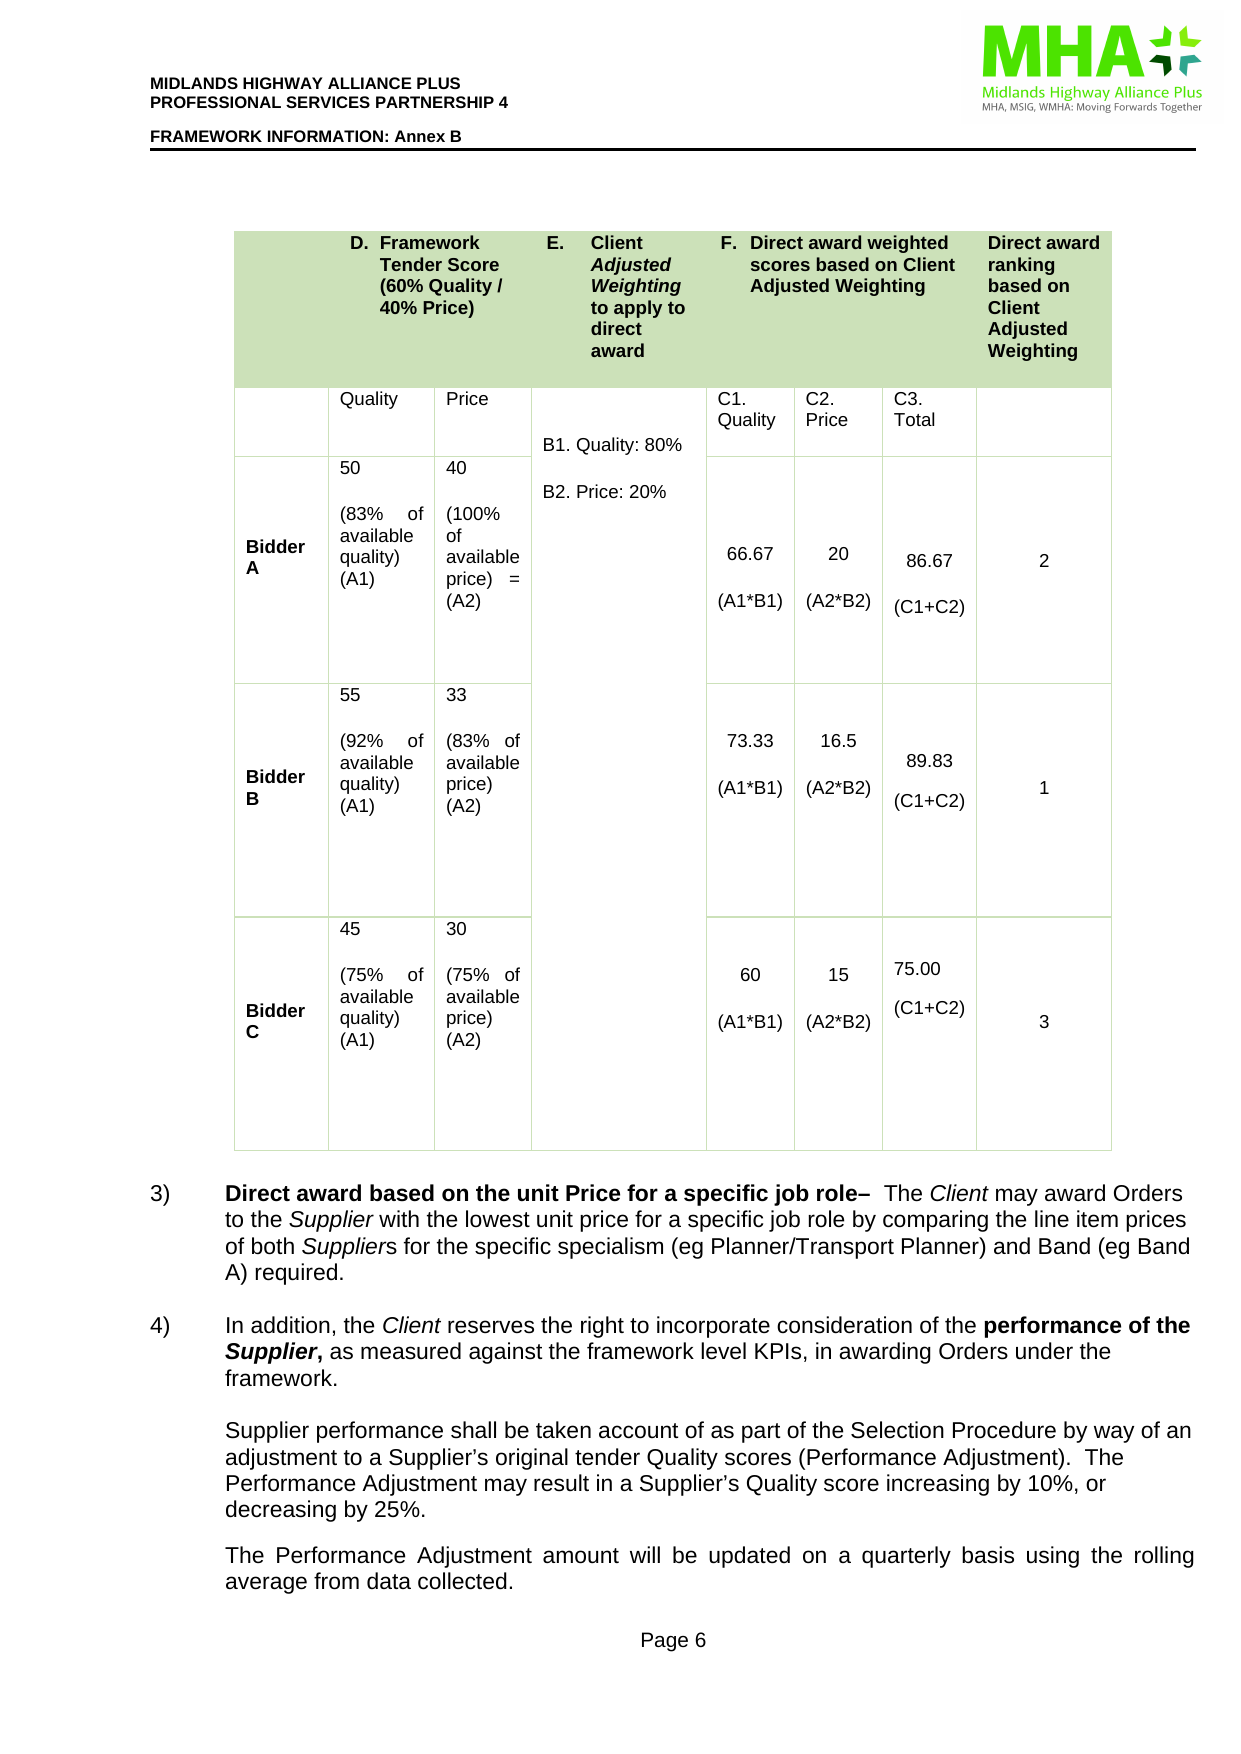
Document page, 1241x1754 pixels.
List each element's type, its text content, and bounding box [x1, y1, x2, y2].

table_cell Bidder B [235, 684, 328, 916]
table_cell Bidder C [235, 918, 328, 1150]
table_header [235, 232, 328, 386]
table_cell 45 (75% of available quality) (A1) [329, 918, 434, 1150]
table_cell C2. Price [795, 388, 882, 456]
table_header Direct award ranking based on Client Adjusted Weighting [977, 232, 1111, 386]
text 4) In addition, the Client reserves the right to incorporate consideration of the performance of the Supplier, as measured against the framework level KPIs, in awarding Orders under the framework. [150, 1312, 1196, 1391]
table_cell 30 (75% of available price) (A2) [435, 918, 531, 1150]
picture [961, 10, 1224, 124]
table_cell 40 (100% of available price) = (A2) [435, 457, 531, 682]
table_header Client Adjusted Weighting to apply to direct award [532, 232, 706, 386]
table_cell C1. Quality [707, 388, 794, 456]
table_cell 66.67 (A1*B1) [707, 457, 794, 682]
table_header Framework Tender Score (60% Quality / 40% Price) [329, 232, 531, 386]
table_cell 15 (A2*B2) [795, 918, 882, 1150]
table_cell Bidder A [235, 457, 328, 682]
table_cell 50 (83% of available quality) (A1) [329, 457, 434, 682]
table_cell 60 (A1*B1) [707, 918, 794, 1150]
table_cell 16.5 (A2*B2) [795, 684, 882, 916]
table_cell [977, 388, 1111, 456]
table_cell 55 (92% of available quality) (A1) [329, 684, 434, 916]
table_cell 20 (A2*B2) [795, 457, 882, 682]
list Supplier performance shall be taken account of as part of the Selection Procedure by way of an adjustment to a Supplier’s original tender Quality scores (Performance Adjustment). The Performance Adjustment may result in a Supplier’s Quality score increasing by 10%, or decreasing by 25%. [225, 1417, 1196, 1523]
table_cell C3. Total [883, 388, 976, 456]
text The Performance Adjustment amount will be updated on a quarterly basis using the rolling average from data collected. [225, 1542, 1196, 1594]
table_cell 75.00 (C1+C2) [883, 918, 976, 1150]
table_cell 3 [977, 918, 1111, 1150]
table_cell Quality [329, 388, 434, 456]
table_cell B1. Quality: 80% B2. Price: 20% [532, 388, 706, 1150]
table_header Direct award weighted scores based on Client Adjusted Weighting [707, 232, 976, 386]
table_cell Price [435, 388, 531, 456]
table_cell 2 [977, 457, 1111, 682]
table_cell 73.33 (A1*B1) [707, 684, 794, 916]
table_cell 89.83 (C1+C2) [883, 684, 976, 916]
text 3) Direct award based on the unit Price for a specific job role– The Client may award Orders to the Supplier with the lowest unit price for a specific job role by comparing the line item prices of both Suppliers for the specific specialism (eg Planner/Transport Planner) and Band (eg Band A) required. [150, 1180, 1196, 1285]
table_cell 33 (83% of available price) (A2) [435, 684, 531, 916]
table_cell 1 [977, 684, 1111, 916]
table_cell [235, 388, 328, 456]
table_cell 86.67 (C1+C2) [883, 457, 976, 682]
